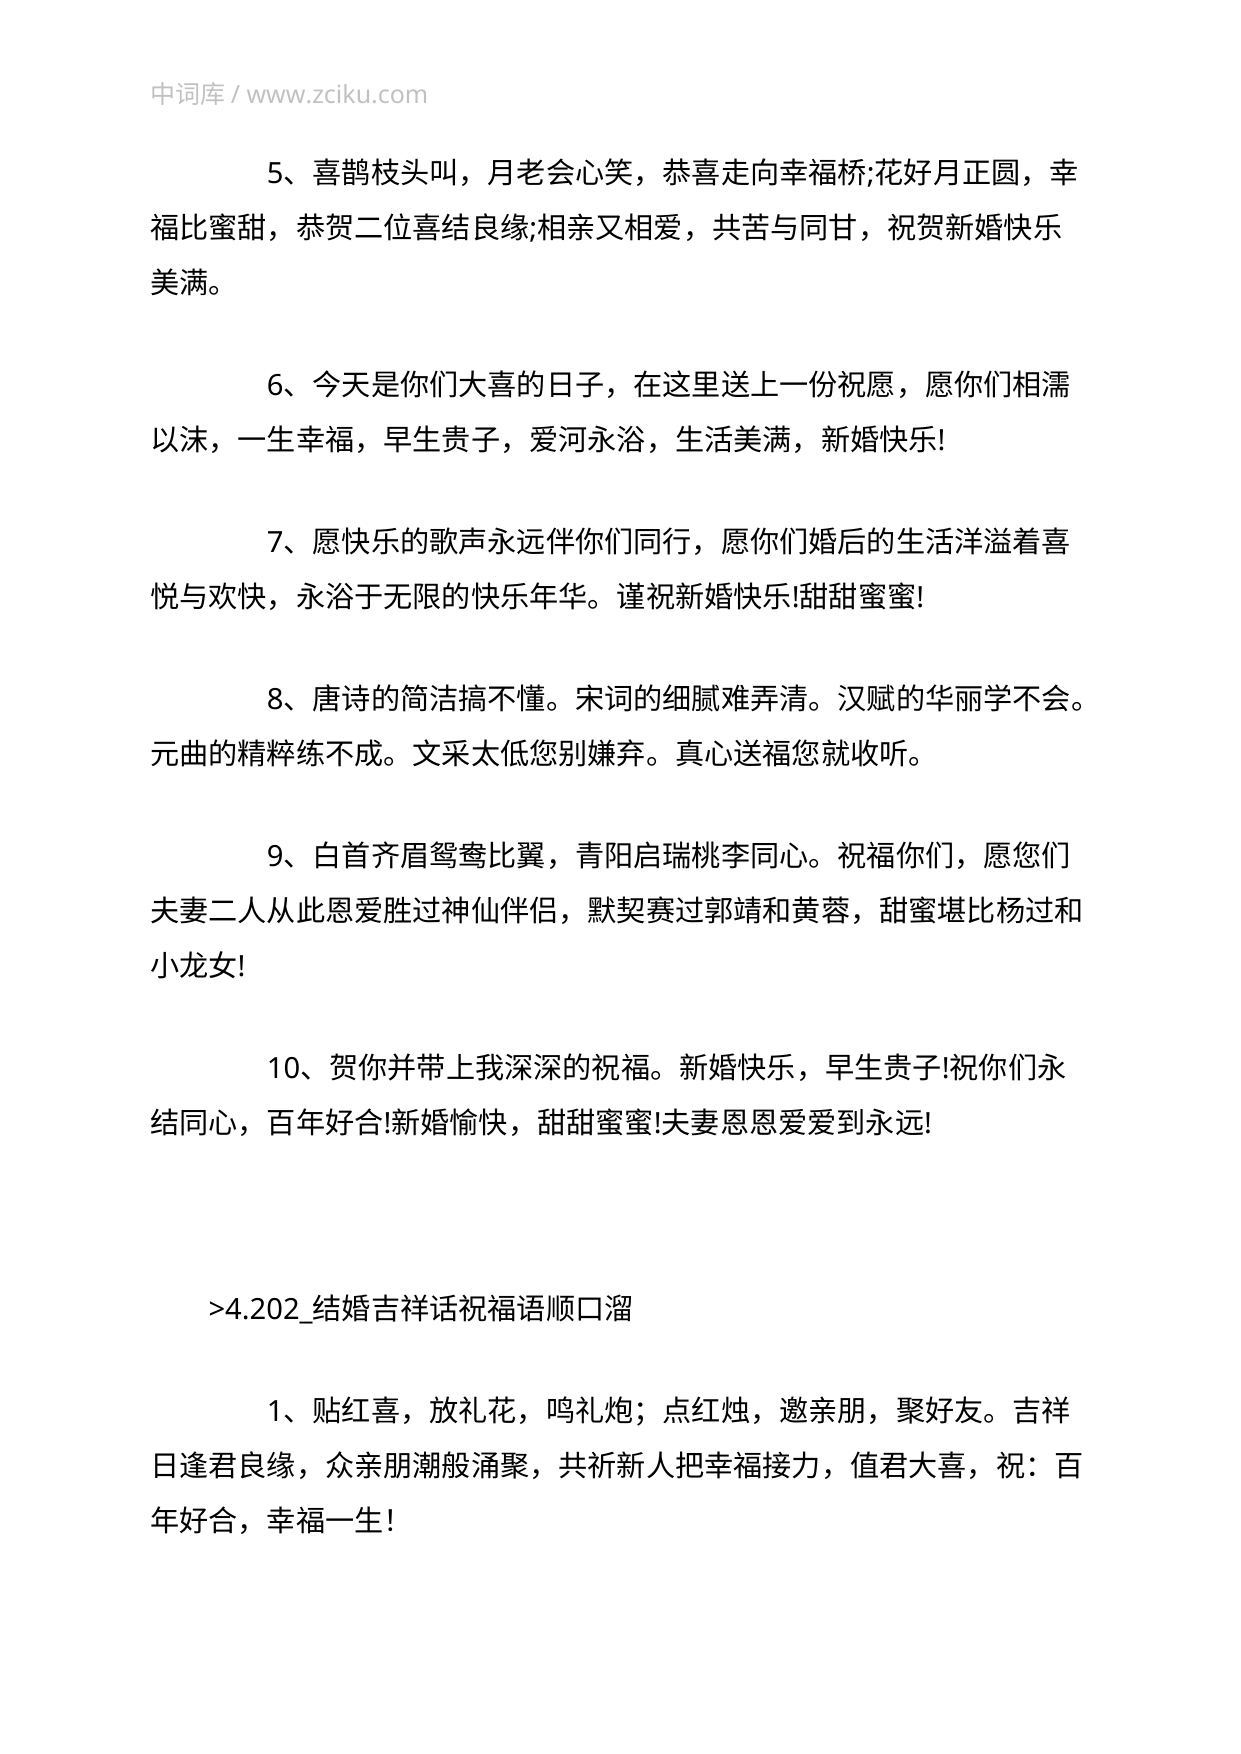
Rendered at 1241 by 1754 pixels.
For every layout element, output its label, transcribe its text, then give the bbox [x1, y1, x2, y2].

text 10、贺你并带上我深深的祝福。新婚快乐，早生贵子!祝你们永结同心，百年好合!新婚愉快，甜甜蜜蜜!夫妻恩恩爱爱到永远! [150, 1044, 1090, 1142]
text >4.202_结婚吉祥话祝福语顺口溜 [150, 1286, 1090, 1328]
text 7、愿快乐的歌声永远伴你们同行，愿你们婚后的生活洋溢着喜悦与欢快，永浴于无限的快乐年华。谨祝新婚快乐!甜甜蜜蜜! [150, 519, 1090, 616]
text 8、唐诗的简洁搞不懂。宋词的细腻难弄清。汉赋的华丽学不会。元曲的精粹练不成。文采太低您别嫌弃。真心送福您就收听。 [150, 676, 1090, 773]
text 5、喜鹊枝头叫，月老会心笑，恭喜走向幸福桥;花好月正圆，幸福比蜜甜，恭贺二位喜结良缘;相亲又相爱，共苦与同甘，祝贺新婚快乐美满。 [150, 150, 1090, 302]
text 6、今天是你们大喜的日子，在这里送上一份祝愿，愿你们相濡以沫，一生幸福，早生贵子，爱河永浴，生活美满，新婚快乐! [150, 362, 1090, 459]
text 9、白首齐眉鸳鸯比翼，青阳启瑞桃李同心。祝福你们，愿您们夫妻二人从此恩爱胜过神仙伴侣，默契赛过郭靖和黄蓉，甜蜜堪比杨过和小龙女! [150, 832, 1090, 985]
text 1、贴红喜，放礼花，鸣礼炮；点红烛，邀亲朋，聚好友。吉祥日逢君良缘，众亲朋潮般涌聚，共祈新人把幸福接力，值君大喜，祝：百年好合，幸福一生！ [150, 1387, 1090, 1540]
